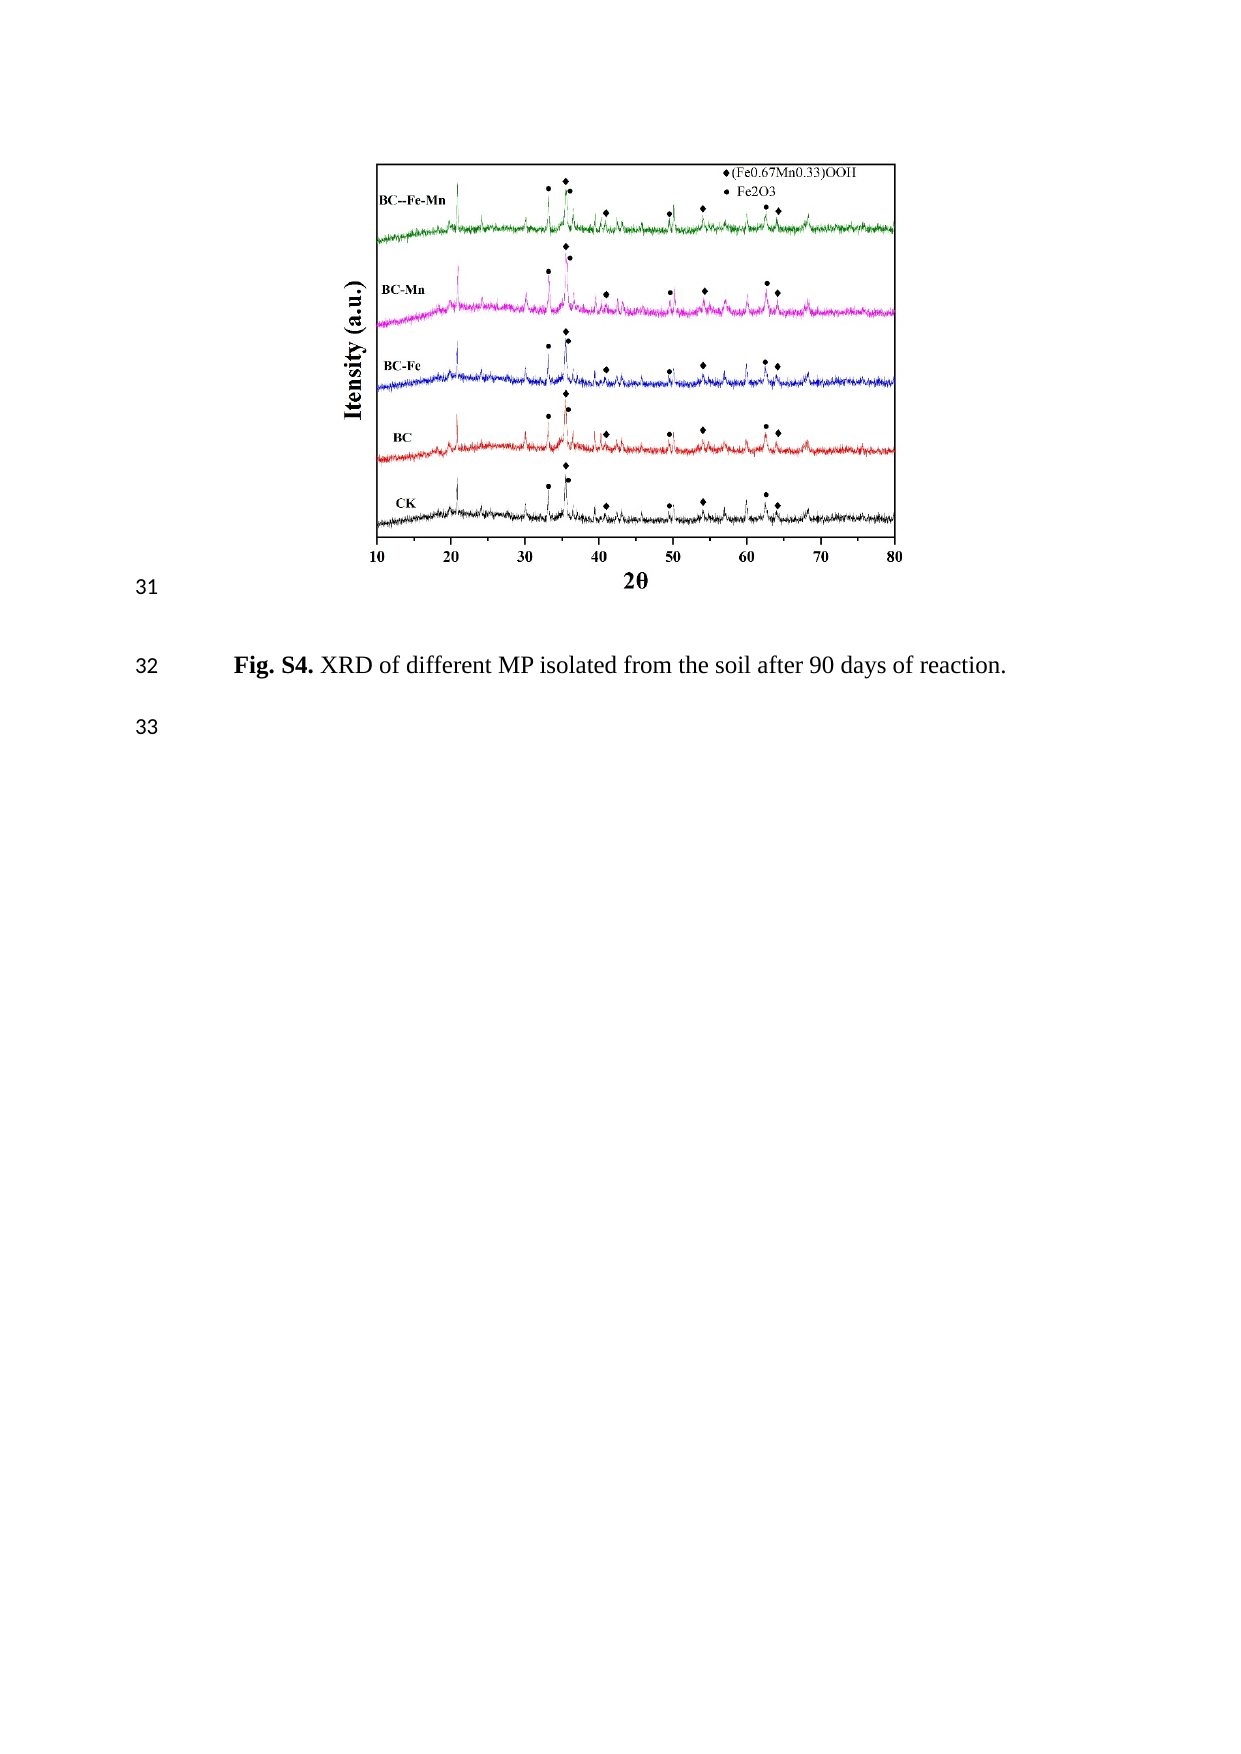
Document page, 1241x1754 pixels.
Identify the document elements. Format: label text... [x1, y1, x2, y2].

text Fig. S4. XRD of different MP isolated from the soil after 90 days of reaction. [187, 648, 1053, 681]
picture [336, 162, 904, 595]
